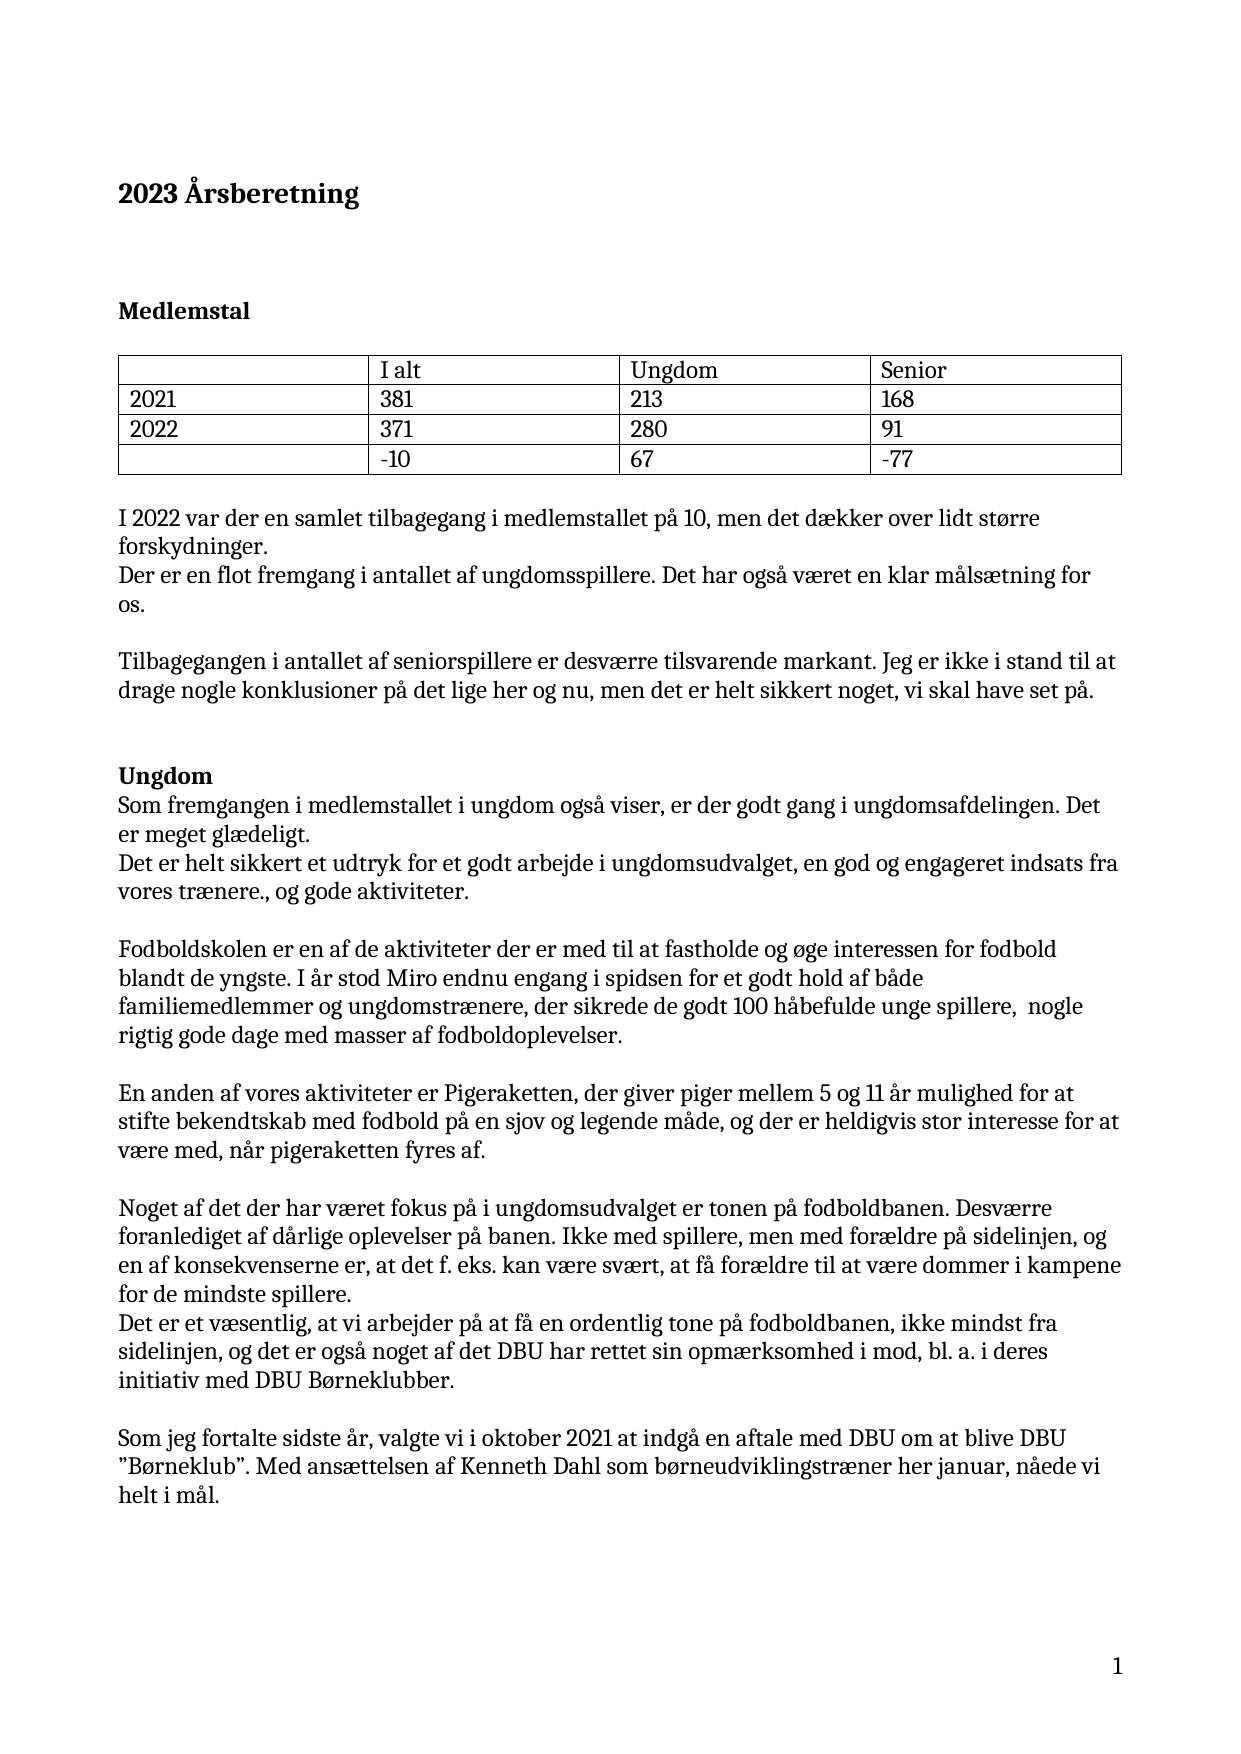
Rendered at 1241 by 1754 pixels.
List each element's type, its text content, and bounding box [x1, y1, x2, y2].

table_cell 2022 [119, 415, 368, 444]
text En anden af vores aktiviteter er Pigeraketten, der giver piger mellem 5 og 11 år mulighed for at stifte bekendtskab med fodbold på en sjov og legende måde, og der er heldigvis stor interesse for at være med, når pigeraketten fyres af. [118, 1078, 1122, 1165]
table_cell 91 [871, 415, 1121, 444]
table_cell [119, 445, 368, 474]
table_cell 280 [620, 415, 870, 444]
table_header Ungdom [620, 356, 870, 384]
text Der er en flot fremgang i antallet af ungdomsspillere. Det har også været en klar målsætning for os. [118, 561, 1122, 618]
table_cell 2021 [119, 385, 368, 414]
text Som jeg fortalte sidste år, valgte vi i oktober 2021 at indgå en aftale med DBU om at blive DBU ”Børneklub”. Med ansættelsen af Kenneth Dahl som børneudviklingstræner her januar, nåede vi helt i mål. [118, 1423, 1122, 1510]
text Det er et væsentlig, at vi arbejder på at få en ordentlig tone på fodboldbanen, ikke mindst fra sidelinjen, og det er også noget af det DBU har rettet sin opmærksomhed i mod, bl. a. i deres initiativ med DBU Børneklubber. [118, 1308, 1122, 1395]
text Som fremgangen i medlemstallet i ungdom også viser, er der godt gang i ungdomsafdelingen. Det er meget glædeligt. [118, 791, 1122, 848]
table_header Senior [871, 356, 1121, 384]
text Det er helt sikkert et udtryk for et godt arbejde i ungdomsudvalget, en god og engageret indsats fra vores trænere., og gode aktiviteter. [118, 848, 1122, 906]
table_header I alt [369, 356, 619, 384]
text Noget af det der har været fokus på i ungdomsudvalget er tonen på fodboldbanen. Desværre foranlediget af dårlige oplevelser på banen. Ikke med spillere, men med forældre på sidelinjen, og en af konsekvenserne er, at det f. eks. kan være svært, at få forældre til at være dommer i kampene for de mindste spillere. [118, 1193, 1122, 1308]
table_cell 213 [620, 385, 870, 414]
text I 2022 var der en samlet tilbagegang i medlemstallet på 10, men det dækker over lidt større forskydninger. [118, 503, 1122, 561]
table_header [119, 356, 368, 384]
table_cell -77 [871, 445, 1121, 474]
text Ungdom [118, 762, 1122, 791]
table_cell 371 [369, 415, 619, 444]
text Tilbagegangen i antallet af seniorspillere er desværre tilsvarende markant. Jeg er ikke i stand til at drage nogle konklusioner på det lige her og nu, men det er helt sikkert noget, vi skal have set på. [118, 647, 1122, 705]
table_cell 67 [620, 445, 870, 474]
table_cell 168 [871, 385, 1121, 414]
text Fodboldskolen er en af de aktiviteter der er med til at fastholde og øge interessen for fodbold blandt de yngste. I år stod Miro endnu engang i spidsen for et godt hold af både familiemedlemmer og ungdomstrænere, der sikrede de godt 100 håbefulde unge spillere, nogle rigtig gode dage med masser af fodboldoplevelser. [118, 935, 1122, 1050]
text Medlemstal [118, 297, 1122, 326]
table_cell 381 [369, 385, 619, 414]
table_cell -10 [369, 445, 619, 474]
text 2023 Årsberetning [118, 177, 1122, 211]
